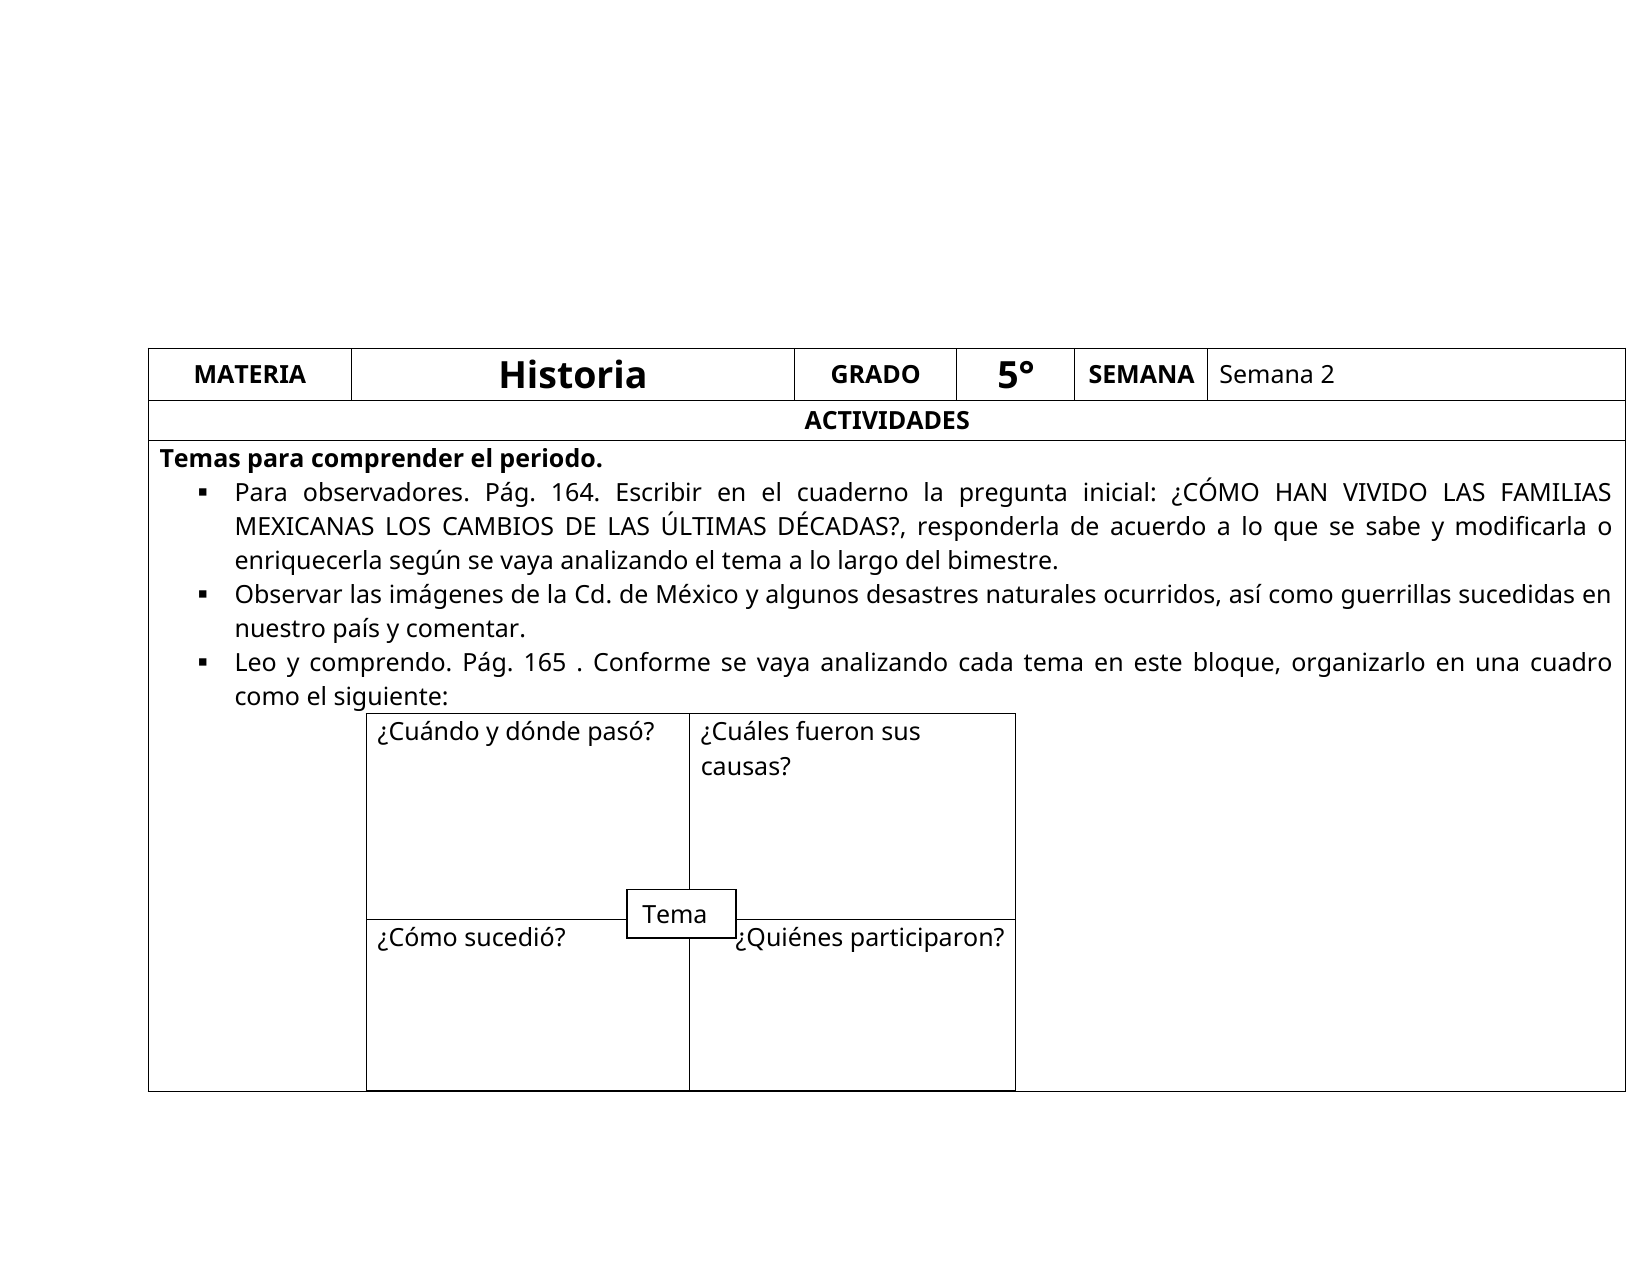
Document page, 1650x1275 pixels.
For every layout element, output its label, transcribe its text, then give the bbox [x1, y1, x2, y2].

table_header GRADO [795, 349, 956, 399]
table_cell ACTIVIDADES [149, 401, 1625, 439]
table_header SEMANA [1075, 349, 1207, 399]
table_header Historia [352, 349, 794, 399]
table_header MATERIA [149, 349, 351, 399]
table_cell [149, 441, 1625, 1091]
table_header Semana 2 [1208, 349, 1625, 399]
table_header 5° [957, 349, 1074, 399]
